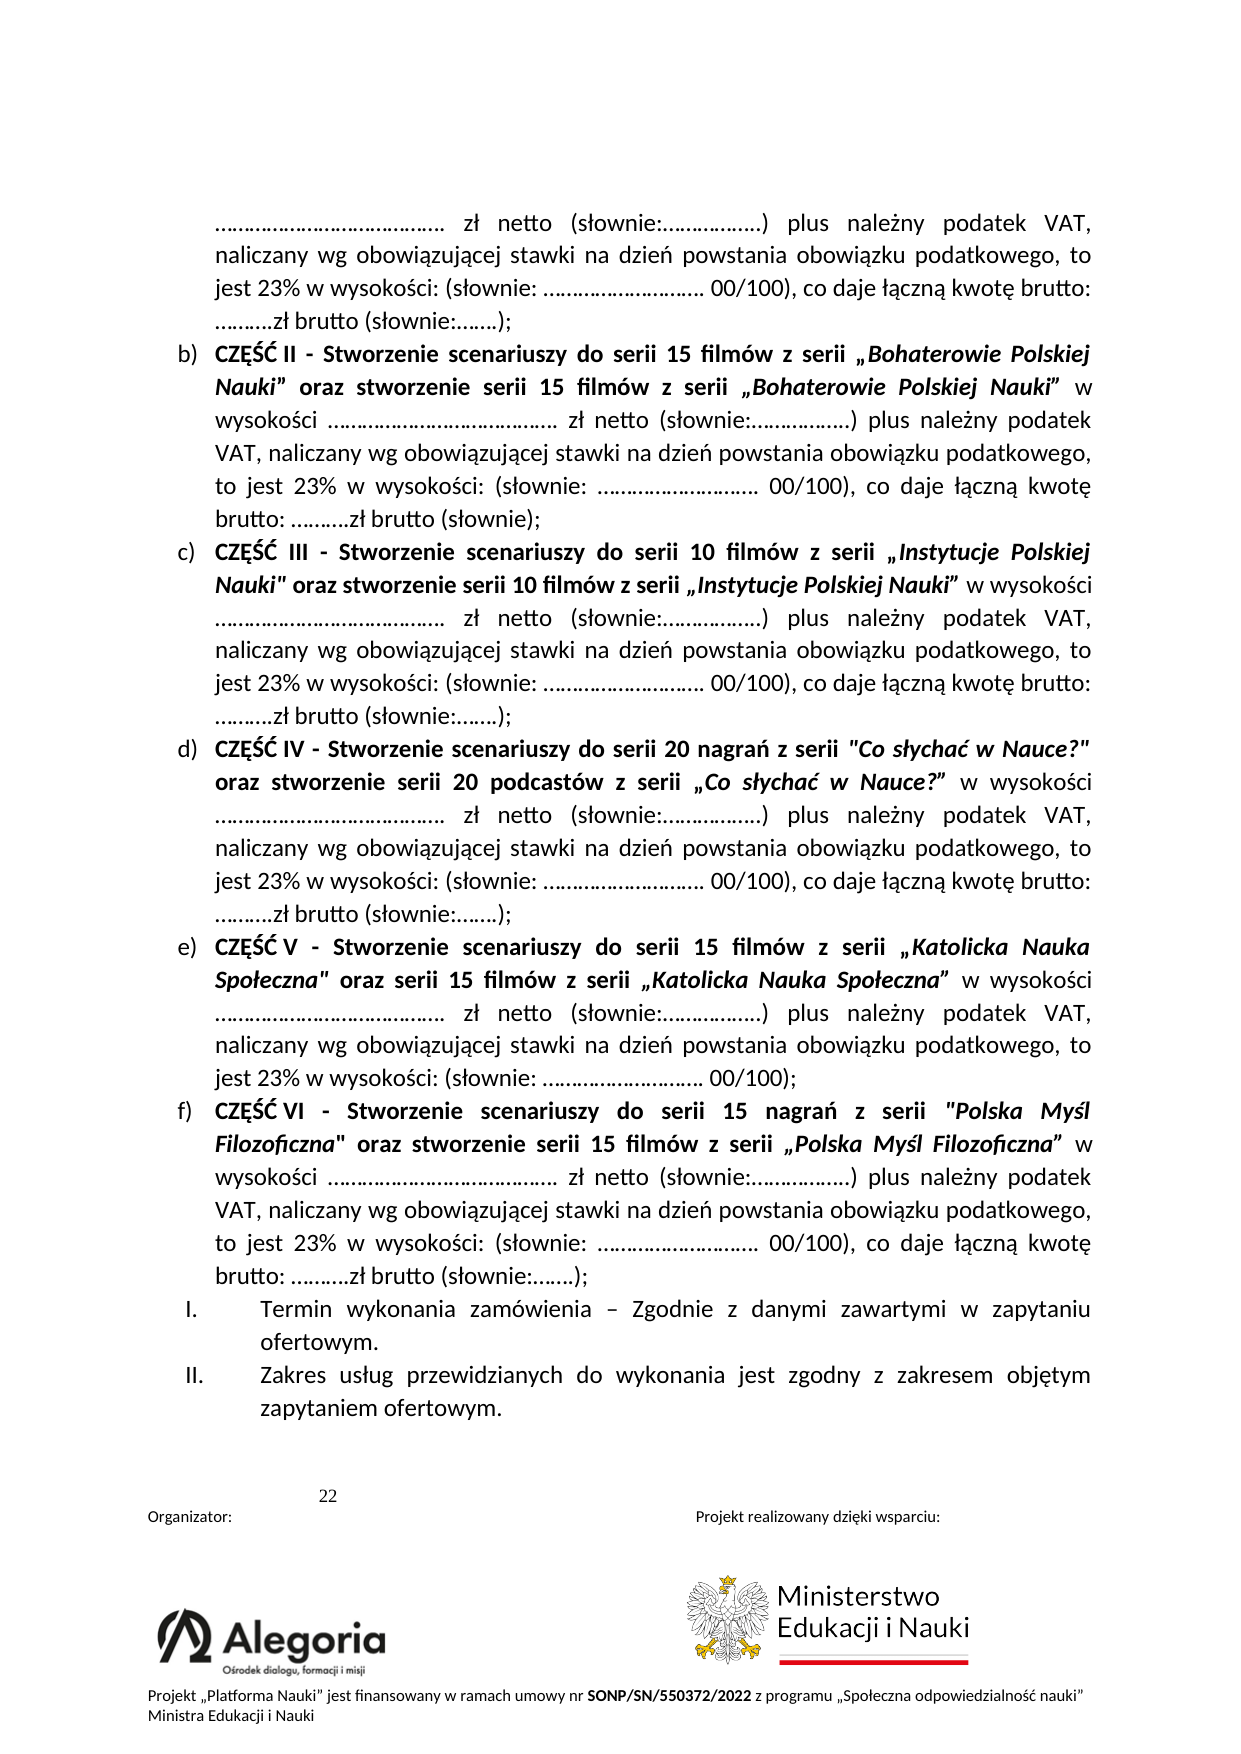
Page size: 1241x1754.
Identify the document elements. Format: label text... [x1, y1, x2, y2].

picture [147, 1600, 396, 1686]
list CZĘŚĆ II - Stworzenie scenariuszy do serii 15 filmów z serii „Bohaterowie Polskiej Nauki” oraz stworzenie serii 15 filmów z serii „Bohaterowie Polskiej Nauki” w wysokości …………………………………. zł netto (słownie:……………..) plus należny podatek VAT, naliczany wg obowiązującej stawki na dzień powstania obowiązku podatkowego, to jest 23% w wysokości: (słownie: ………………………. 00/100), co daje łączną kwotę brutto: ……….zł brutto (słownie); [177, 338, 1092, 533]
list CZĘŚĆ III - Stworzenie scenariuszy do serii 10 filmów z serii „Instytucje Polskiej Nauki" oraz stworzenie serii 10 filmów z serii „Instytucje Polskiej Nauki” w wysokości …………………………………. zł netto (słownie:……………..) plus należny podatek VAT, naliczany wg obowiązującej stawki na dzień powstania obowiązku podatkowego, to jest 23% w wysokości: (słownie: ………………………. 00/100), co daje łączną kwotę brutto: ……….zł brutto (słownie:…….); [177, 536, 1092, 731]
list Zakres usług przewidzianych do wykonania jest zgodny z zakresem objętym zapytaniem ofertowym. [185, 1359, 1092, 1422]
picture [667, 1555, 989, 1686]
list Termin wykonania zamówienia – Zgodnie z danymi zawartymi w zapytaniu ofertowym. [185, 1293, 1092, 1356]
list CZĘŚĆ IV - Stworzenie scenariuszy do serii 20 nagrań z serii "Co słychać w Nauce?" oraz stworzenie serii 20 podcastów z serii „Co słychać w Nauce?” w wysokości …………………………………. zł netto (słownie:……………..) plus należny podatek VAT, naliczany wg obowiązującej stawki na dzień powstania obowiązku podatkowego, to jest 23% w wysokości: (słownie: ………………………. 00/100), co daje łączną kwotę brutto: ……….zł brutto (słownie:…….); [177, 733, 1092, 928]
list CZĘŚĆ VI - Stworzenie scenariuszy do serii 15 nagrań z serii "Polska Myśl Filozoficzna" oraz stworzenie serii 15 filmów z serii „Polska Myśl Filozoficzna” w wysokości …………………………………. zł netto (słownie:……………..) plus należny podatek VAT, naliczany wg obowiązującej stawki na dzień powstania obowiązku podatkowego, to jest 23% w wysokości: (słownie: ………………………. 00/100), co daje łączną kwotę brutto: ……….zł brutto (słownie:…….); [177, 1096, 1092, 1291]
list CZĘŚĆ V - Stworzenie scenariuszy do serii 15 filmów z serii „Katolicka Nauka Społeczna" oraz serii 15 filmów z serii „Katolicka Nauka Społeczna” w wysokości …………………………………. zł netto (słownie:……………..) plus należny podatek VAT, naliczany wg obowiązującej stawki na dzień powstania obowiązku podatkowego, to jest 23% w wysokości: (słownie: ………………………. 00/100); [177, 931, 1092, 1093]
